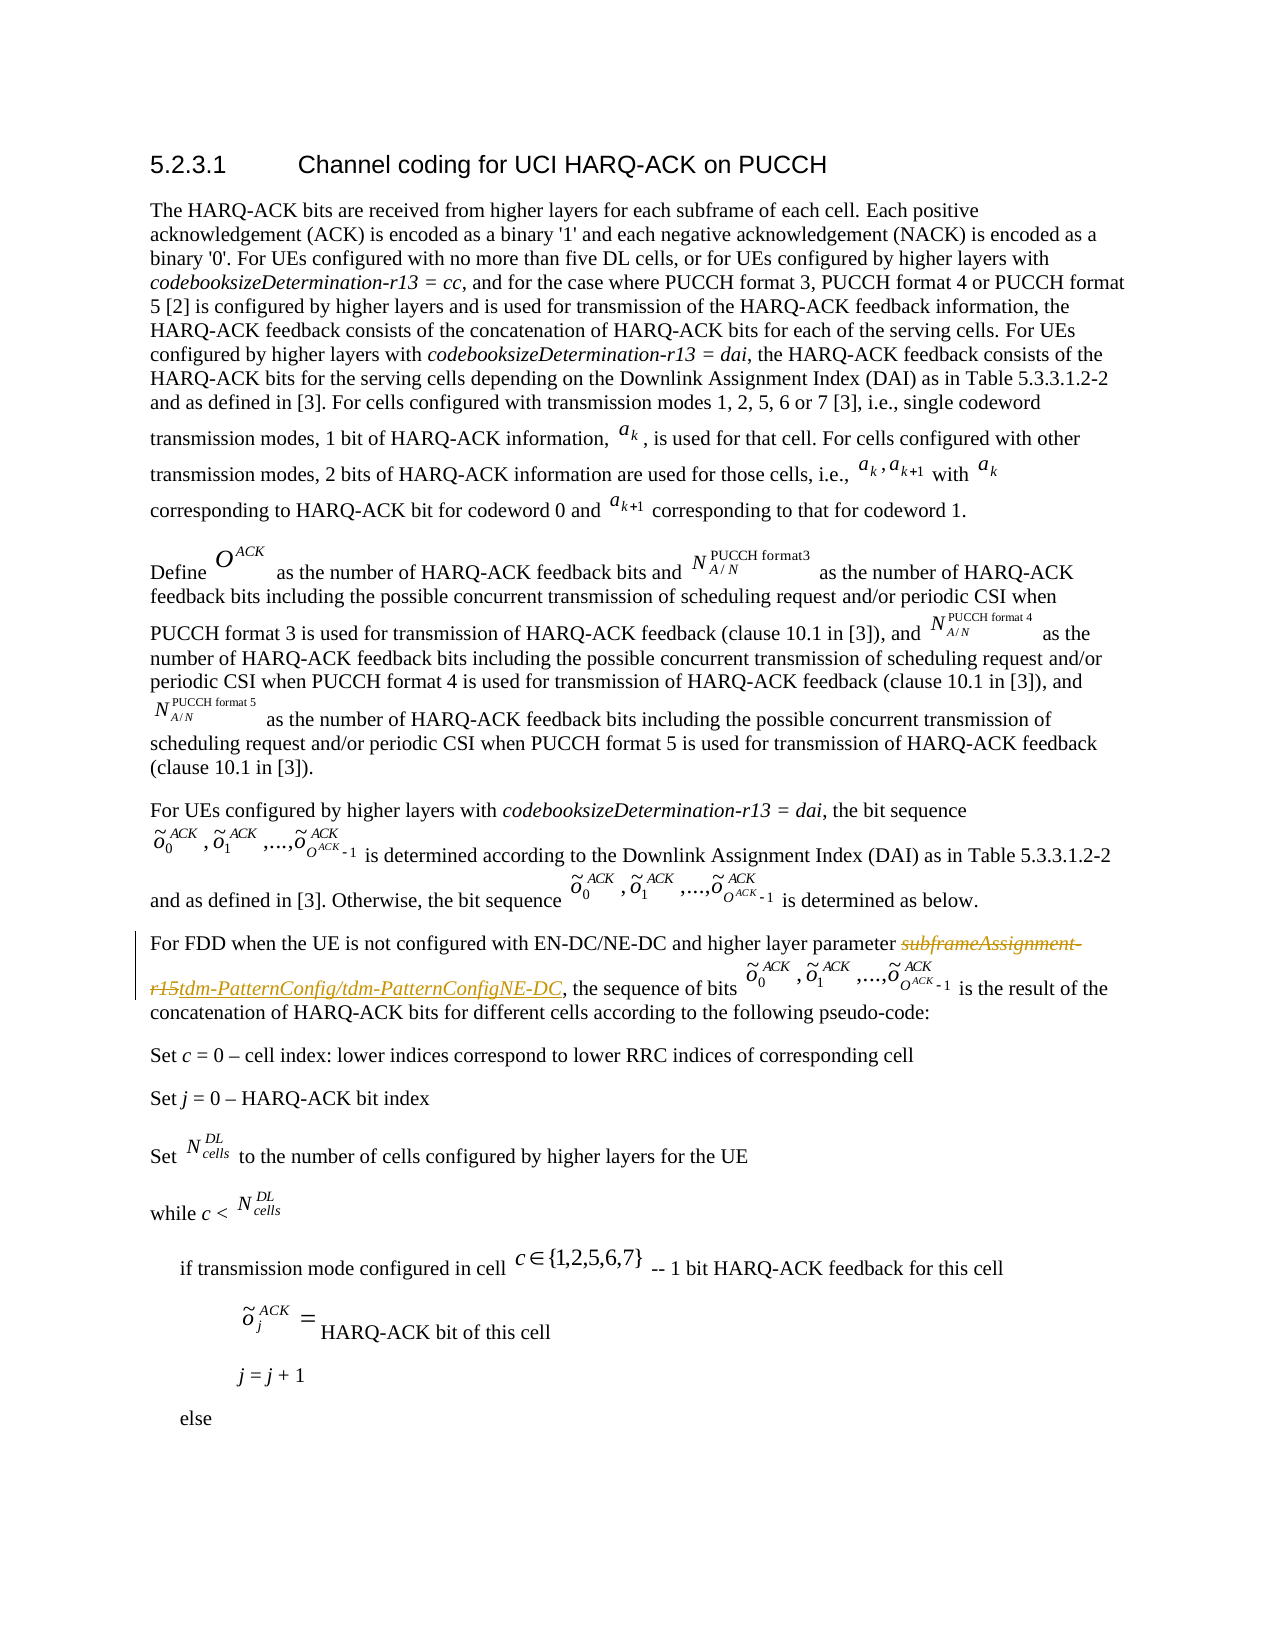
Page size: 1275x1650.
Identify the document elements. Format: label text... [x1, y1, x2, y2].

text Set to the number of cells configured by higher layers for the UE [150, 1129, 1125, 1168]
text For UEs configured by higher layers with codebooksizeDetermination-r13 = dai, the bit sequence is determined according to the Downlink Assignment Index (DAI) as in Table 5.3.3.1.2-2 and as defined in [3]. Otherwise, the bit sequence is determined as below. [150, 798, 1125, 912]
text Set j = 0 – HARQ-ACK bit index [150, 1086, 1125, 1110]
text j = j + 1 [239, 1363, 1125, 1387]
text For FDD when the UE is not configured with EN-DC/NE-DC and higher layer parameter , the sequence of bits is the result of the concatenation of HARQ-ACK bits for different cells according to the following pseudo-code: [150, 931, 1125, 1024]
text Set c = 0 – cell index: lower indices correspond to lower RRC indices of corresponding cell [150, 1043, 1125, 1067]
text else [179, 1406, 1125, 1429]
text The HARQ-ACK bits are received from higher layers for each subframe of each cell. Each positive acknowledgement (ACK) is encoded as a binary '1' and each negative acknowledgement (NACK) is encoded as a binary '0'. For UEs configured with no more than five DL cells, or for UEs configured by higher layers with codebooksizeDetermination-r13 = cc, and for the case where PUCCH format 3, PUCCH format 4 or PUCCH format 5 [2] is configured by higher layers and is used for transmission of the HARQ-ACK feedback information, the HARQ-ACK feedback consists of the concatenation of HARQ-ACK bits for each of the serving cells. For UEs configured by higher layers with codebooksizeDetermination-r13 = dai, the HARQ-ACK feedback consists of the HARQ-ACK bits for the serving cells depending on the Downlink Assignment Index (DAI) as in Table 5.3.3.1.2-2 and as defined in [3]. For cells configured with transmission modes 1, 2, 5, 6 or 7 [3], i.e., single codeword transmission modes, 1 bit of HARQ-ACK information, , is used for that cell. For cells configured with other transmission modes, 2 bits of HARQ-ACK information are used for those cells, i.e., with corresponding to HARQ-ACK bit for codeword 0 and corresponding to that for codeword 1. [150, 197, 1125, 522]
text while c < [150, 1186, 1125, 1225]
subtitle 5.2.3.1 Channel coding for UCI HARQ-ACK on PUCCH [150, 150, 1125, 179]
text Define as the number of HARQ-ACK feedback bits and as the number of HARQ-ACK feedback bits including the possible concurrent transmission of scheduling request and/or periodic CSI when PUCCH format 3 is used for transmission of HARQ-ACK feedback (clause 10.1 in [3]), and as the number of HARQ-ACK feedback bits including the possible concurrent transmission of scheduling request and/or periodic CSI when PUCCH format 4 is used for transmission of HARQ-ACK feedback (clause 10.1 in [3]), and as the number of HARQ-ACK feedback bits including the possible concurrent transmission of scheduling request and/or periodic CSI when PUCCH format 5 is used for transmission of HARQ-ACK feedback (clause 10.1 in [3]). [150, 540, 1125, 779]
text if transmission mode configured in cell -- 1 bit HARQ-ACK feedback for this cell [179, 1244, 1125, 1280]
text HARQ-ACK bit of this cell [239, 1299, 1125, 1344]
